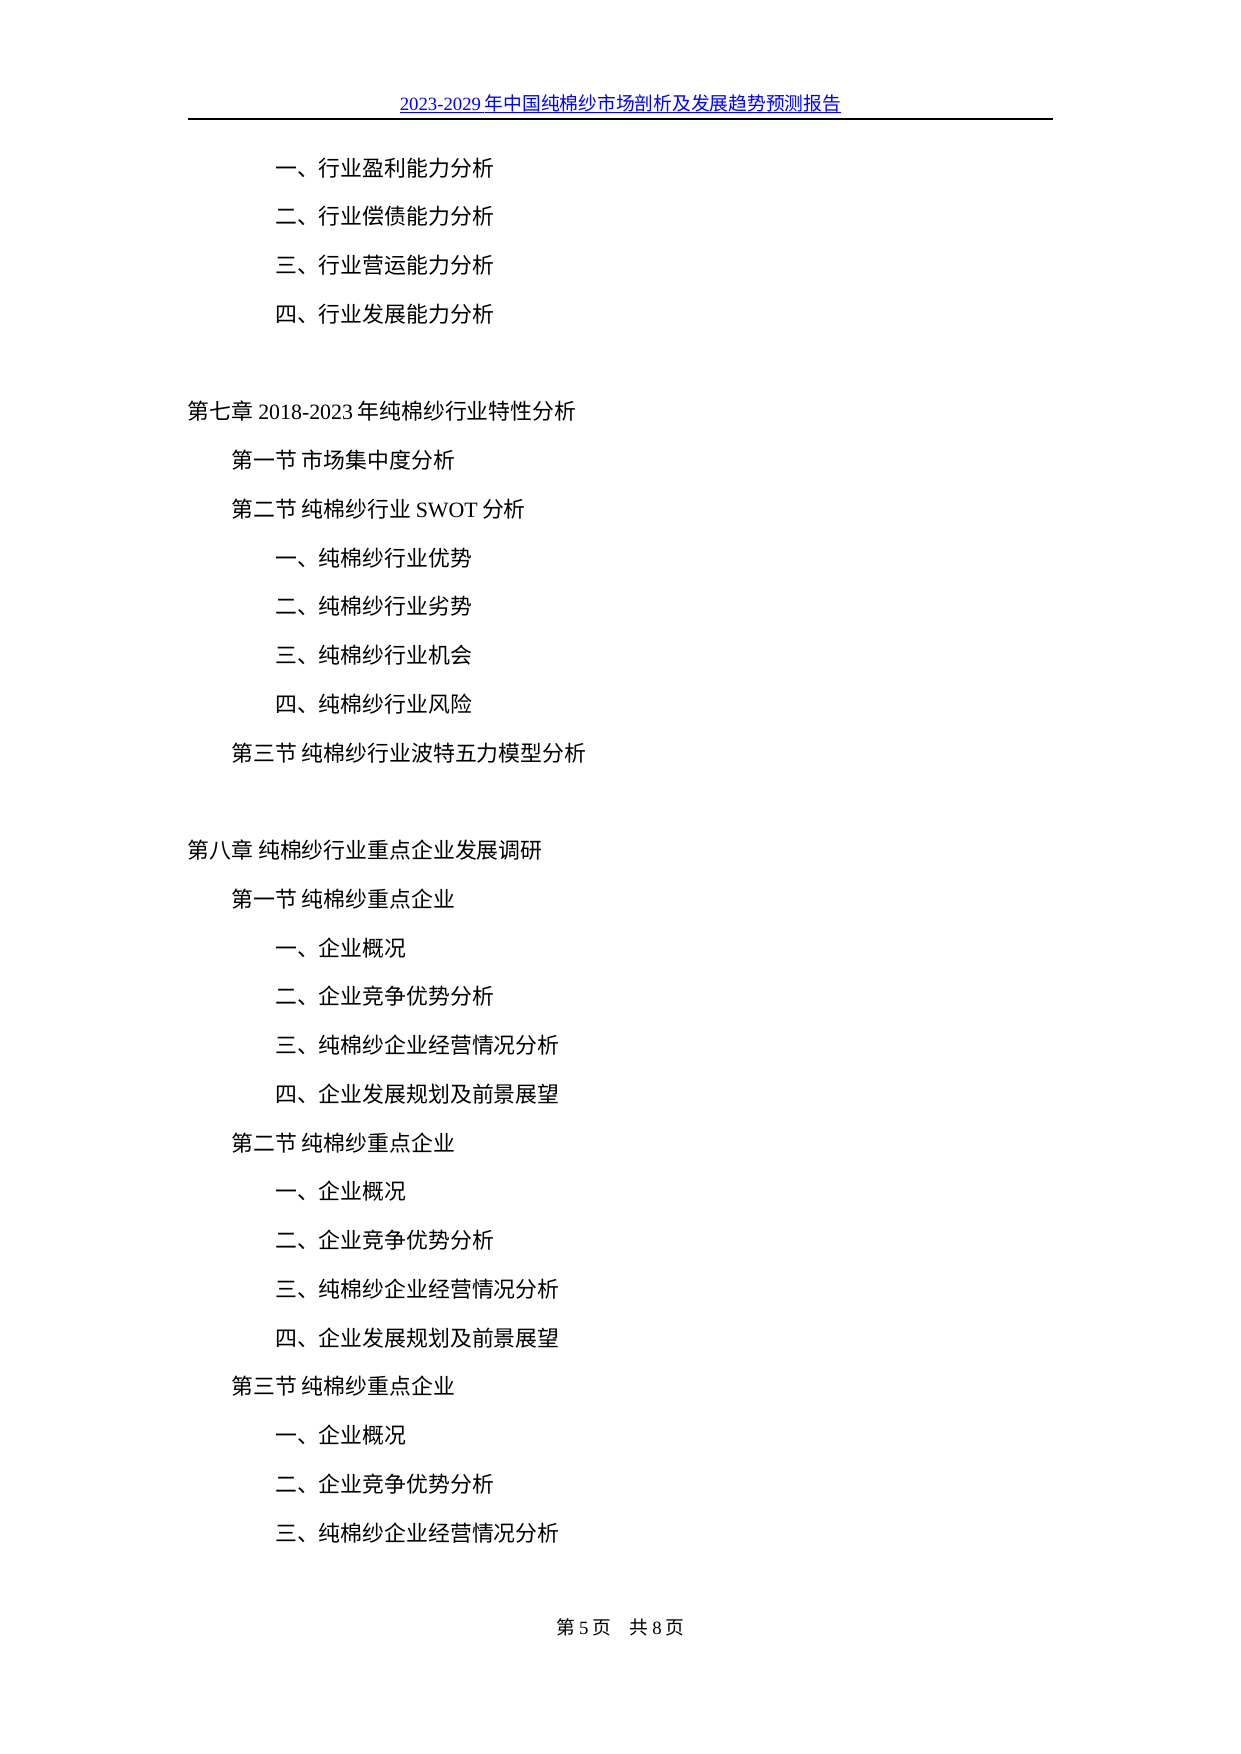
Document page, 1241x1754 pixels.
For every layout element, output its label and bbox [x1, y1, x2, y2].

text [187, 150, 1053, 1548]
